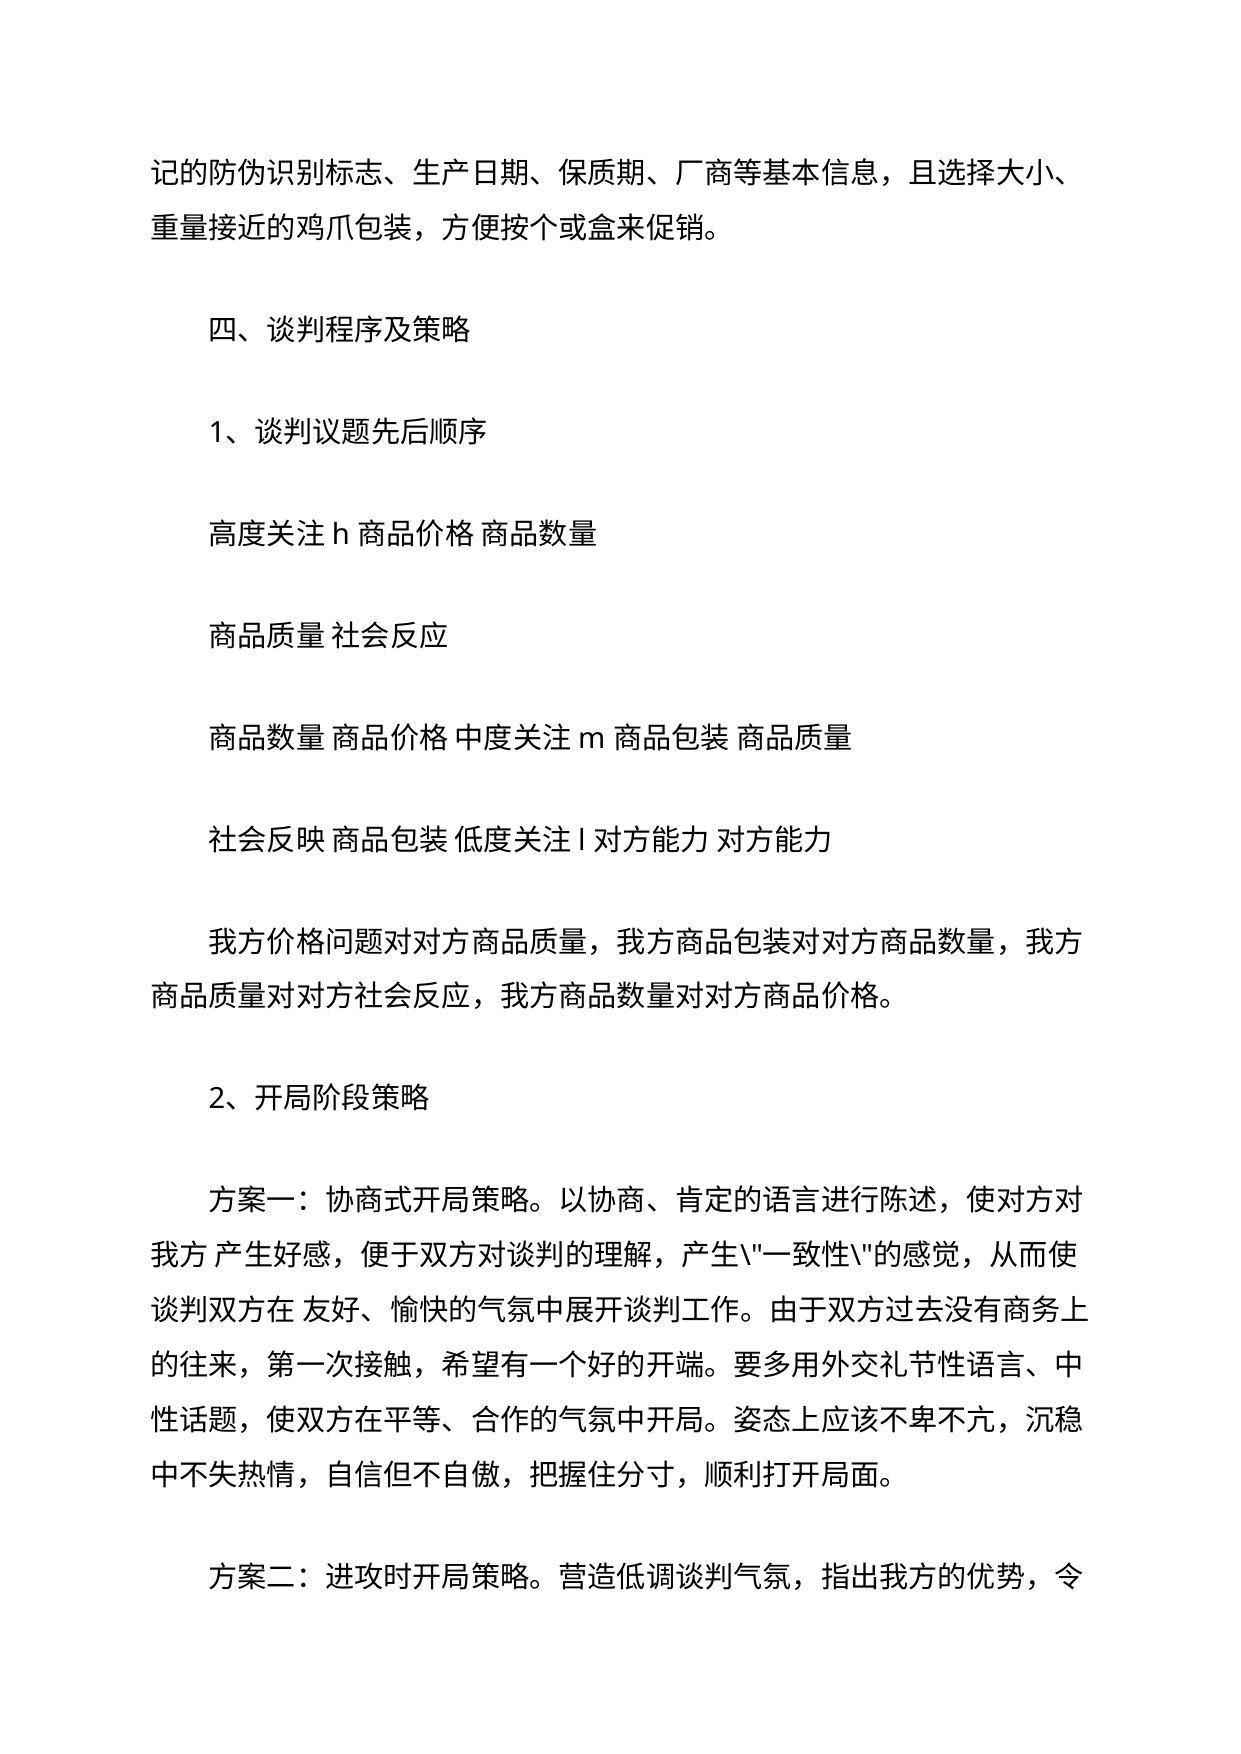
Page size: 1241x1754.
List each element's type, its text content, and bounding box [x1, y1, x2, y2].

text 四、谈判程序及策略 [150, 307, 1090, 349]
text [150, 1553, 1090, 1595]
text 我方价格问题对对方商品质量，我方商品包装对对方商品数量，我方商品质量对对方社会反应，我方商品数量对对方商品价格。 [150, 918, 1090, 1015]
text 商品质量 社会反应 [150, 612, 1090, 655]
text 商品数量 商品价格 中度关注 m 商品包装 商品质量 [150, 714, 1090, 757]
text 社会反映 商品包装 低度关注 l 对方能力 对方能力 [150, 816, 1090, 858]
text 1、谈判议题先后顺序 [150, 408, 1090, 451]
text 高度关注 h 商品价格 商品数量 [150, 510, 1090, 553]
text 方案一：协商式开局策略。以协商、肯定的语言进行陈述，使对方对我方 产生好感，便于双方对谈判的理解，产生\"一致性\"的感觉，从而使谈判双方在 友好、愉快的气氛中展开谈判工作。由于双方过去没有商务上的往来，第一次接触，希望有一个好的开端。要多用外交礼节性语言、中性话题，使双方在平等、合作的气氛中开局。姿态上应该不卑不亢，沉稳中不失热情，自信但不自傲，把握住分寸，顺利打开局面。 [150, 1177, 1090, 1494]
text 2、开局阶段策略 [150, 1075, 1090, 1117]
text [150, 150, 1090, 247]
